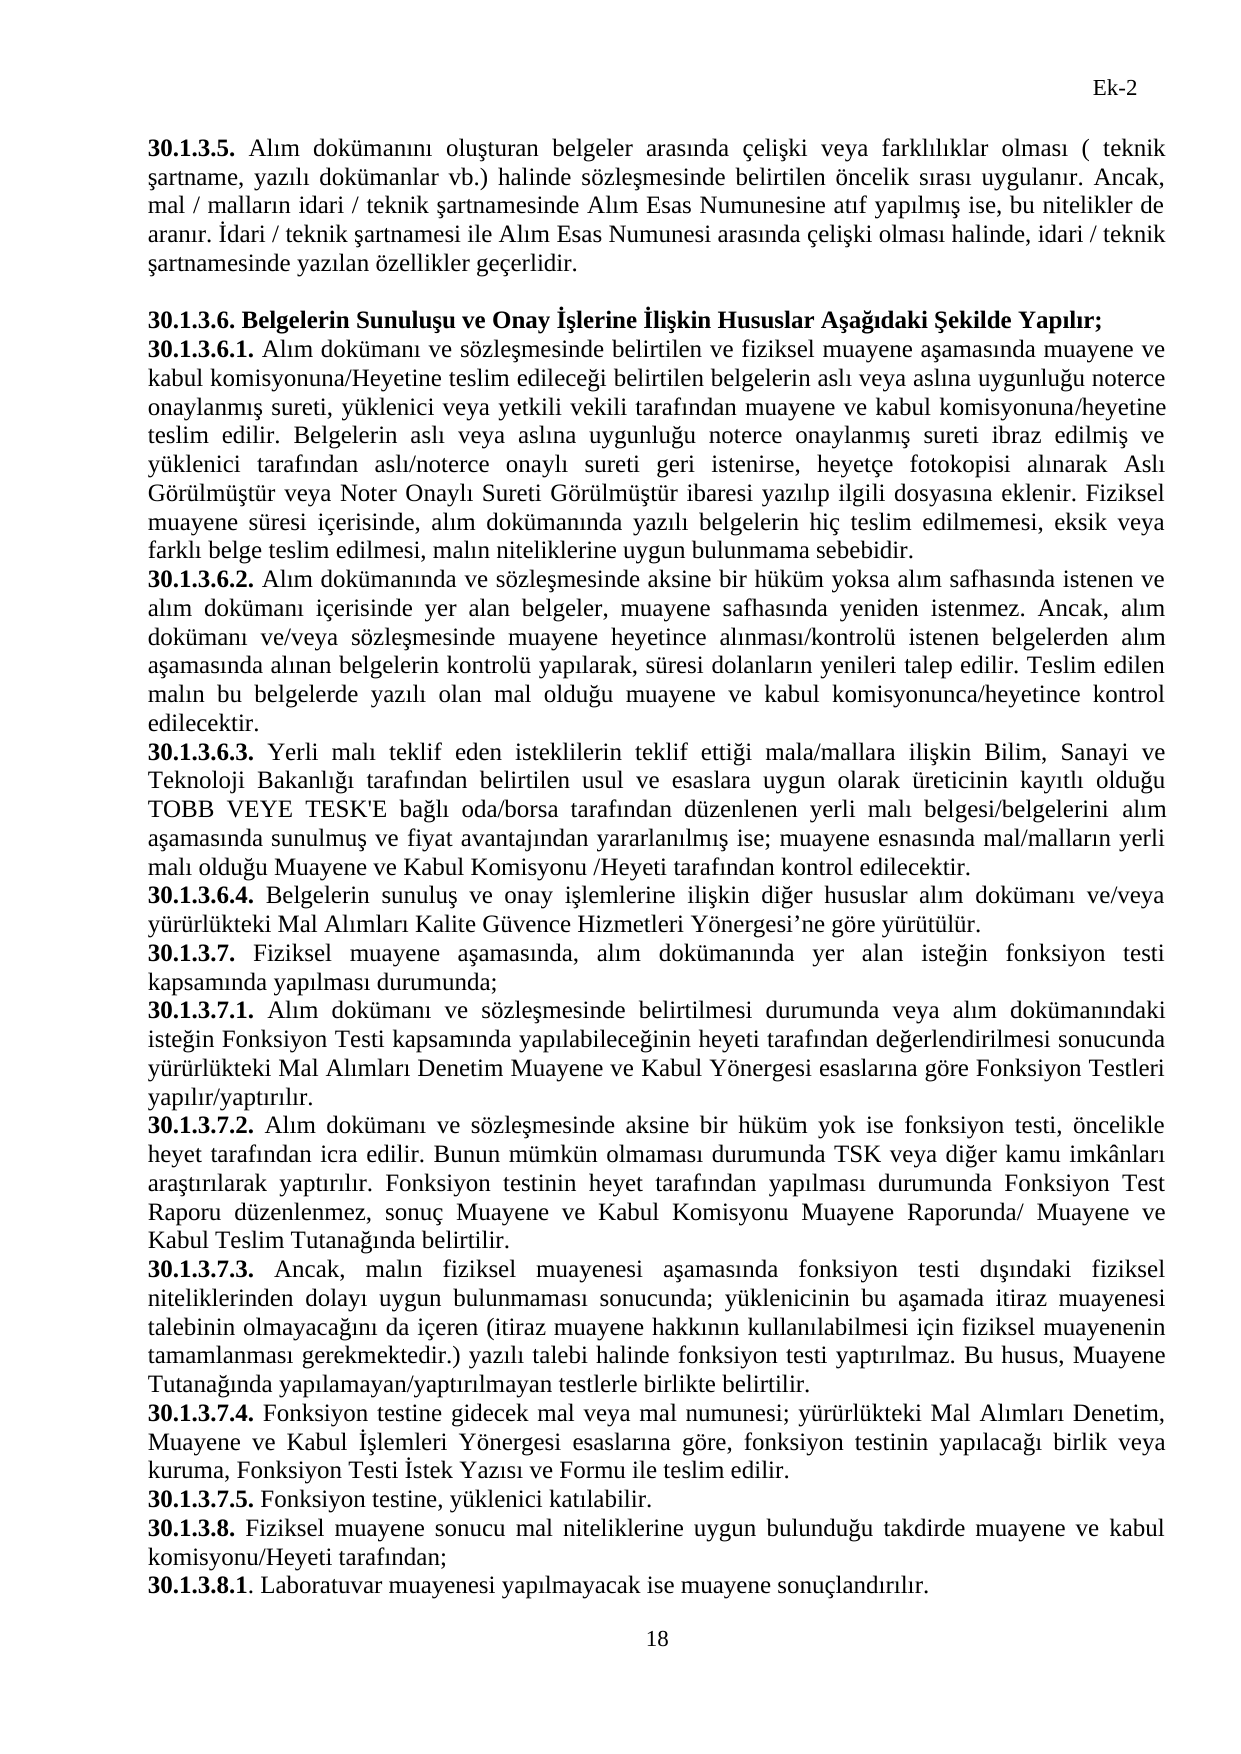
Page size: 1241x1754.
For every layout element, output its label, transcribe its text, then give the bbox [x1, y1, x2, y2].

text 30.1.3.7.5. Fonksiyon testine, yüklenici katılabilir. [148, 1484, 1166, 1513]
text 30.1.3.5. Alım dokümanını oluşturan belgeler arasında çelişki veya farklılıklar olması ( teknik şartname, yazılı dokümanlar vb.) halinde sözleşmesinde belirtilen öncelik sırası uygulanır. Ancak, mal / malların idari / teknik şartnamesinde Alım Esas Numunesine atıf yapılmış ise, bu nitelikler de aranır. İdari / teknik şartnamesi ile Alım Esas Numunesi arasında çelişki olması halinde, idari / teknik şartnamesinde yazılan özellikler geçerlidir. [148, 133, 1166, 277]
text 30.1.3.7. Fiziksel muayene aşamasında, alım dokümanında yer alan isteğin fonksiyon testi kapsamında yapılması durumunda; [148, 938, 1166, 995]
text 30.1.3.6.1. Alım dokümanı ve sözleşmesinde belirtilen ve fiziksel muayene aşamasında muayene ve kabul komisyonuna/Heyetine teslim edileceği belirtilen belgelerin aslı veya aslına uygunluğu noterce onaylanmış sureti, yüklenici veya yetkili vekili tarafından muayene ve kabul komisyonuna/heyetine teslim edilir. Belgelerin aslı veya aslına uygunluğu noterce onaylanmış sureti ibraz edilmiş ve yüklenici tarafından aslı/noterce onaylı sureti geri istenirse, heyetçe fotokopisi alınarak Aslı Görülmüştür veya Noter Onaylı Sureti Görülmüştür ibaresi yazılıp ilgili dosyasına eklenir. Fiziksel muayene süresi içerisinde, alım dokümanında yazılı belgelerin hiç teslim edilmemesi, eksik veya farklı belge teslim edilmesi, malın niteliklerine uygun bulunmama sebebidir. [148, 334, 1166, 564]
text 30.1.3.7.2. Alım dokümanı ve sözleşmesinde aksine bir hüküm yok ise fonksiyon testi, öncelikle heyet tarafından icra edilir. Bunun mümkün olmaması durumunda TSK veya diğer kamu imkânları araştırılarak yaptırılır. Fonksiyon testinin heyet tarafından yapılması durumunda Fonksiyon Test Raporu düzenlenmez, sonuç Muayene ve Kabul Komisyonu Muayene Raporunda/ Muayene ve Kabul Teslim Tutanağında belirtilir. [148, 1110, 1166, 1254]
text 30.1.3.8. Fiziksel muayene sonucu mal niteliklerine uygun bulunduğu takdirde muayene ve kabul komisyonu/Heyeti tarafından; [148, 1513, 1166, 1570]
text 30.1.3.7.3. Ancak, malın fiziksel muayenesi aşamasında fonksiyon testi dışındaki fiziksel niteliklerinden dolayı uygun bulunmaması sonucunda; yüklenicinin bu aşamada itiraz muayenesi talebinin olmayacağını da içeren (itiraz muayene hakkının kullanılabilmesi için fiziksel muayenenin tamamlanması gerekmektedir.) yazılı talebi halinde fonksiyon testi yaptırılmaz. Bu husus, Muayene Tutanağında yapılamayan/yaptırılmayan testlerle birlikte belirtilir. [148, 1254, 1166, 1398]
text 30.1.3.6.4. Belgelerin sunuluş ve onay işlemlerine ilişkin diğer hususlar alım dokümanı ve/veya yürürlükteki Mal Alımları Kalite Güvence Hizmetleri Yönergesi’ne göre yürütülür. [148, 880, 1166, 938]
text 30.1.3.6. Belgelerin Sunuluşu ve Onay İşlerine İlişkin Hususlar Aşağıdaki Şekilde Yapılır; [148, 305, 1166, 334]
text 30.1.3.7.1. Alım dokümanı ve sözleşmesinde belirtilmesi durumunda veya alım dokümanındaki isteğin Fonksiyon Testi kapsamında yapılabileceğinin heyeti tarafından değerlendirilmesi sonucunda yürürlükteki Mal Alımları Denetim Muayene ve Kabul Yönergesi esaslarına göre Fonksiyon Testleri yapılır/yaptırılır. [148, 995, 1166, 1110]
text 30.1.3.8.1. Laboratuvar muayenesi yapılmayacak ise muayene sonuçlandırılır. [148, 1570, 1166, 1599]
text 30.1.3.6.3. Yerli malı teklif eden isteklilerin teklif ettiği mala/mallara ilişkin Bilim, Sanayi ve Teknoloji Bakanlığı tarafından belirtilen usul ve esaslara uygun olarak üreticinin kayıtlı olduğu TOBB VEYE TESK'E bağlı oda/borsa tarafından düzenlenen yerli malı belgesi/belgelerini alım aşamasında sunulmuş ve fiyat avantajından yararlanılmış ise; muayene esnasında mal/malların yerli malı olduğu Muayene ve Kabul Komisyonu /Heyeti tarafından kontrol edilecektir. [148, 737, 1166, 880]
text 30.1.3.7.4. Fonksiyon testine gidecek mal veya mal numunesi; yürürlükteki Mal Alımları Denetim, Muayene ve Kabul İşlemleri Yönergesi esaslarına göre, fonksiyon testinin yapılacağı birlik veya kuruma, Fonksiyon Testi İstek Yazısı ve Formu ile teslim edilir. [148, 1398, 1166, 1484]
text 30.1.3.6.2. Alım dokümanında ve sözleşmesinde aksine bir hüküm yoksa alım safhasında istenen ve alım dokümanı içerisinde yer alan belgeler, muayene safhasında yeniden istenmez. Ancak, alım dokümanı ve/veya sözleşmesinde muayene heyetince alınması/kontrolü istenen belgelerden alım aşamasında alınan belgelerin kontrolü yapılarak, süresi dolanların yenileri talep edilir. Teslim edilen malın bu belgelerde yazılı olan mal olduğu muayene ve kabul komisyonunca/heyetince kontrol edilecektir. [148, 564, 1166, 737]
